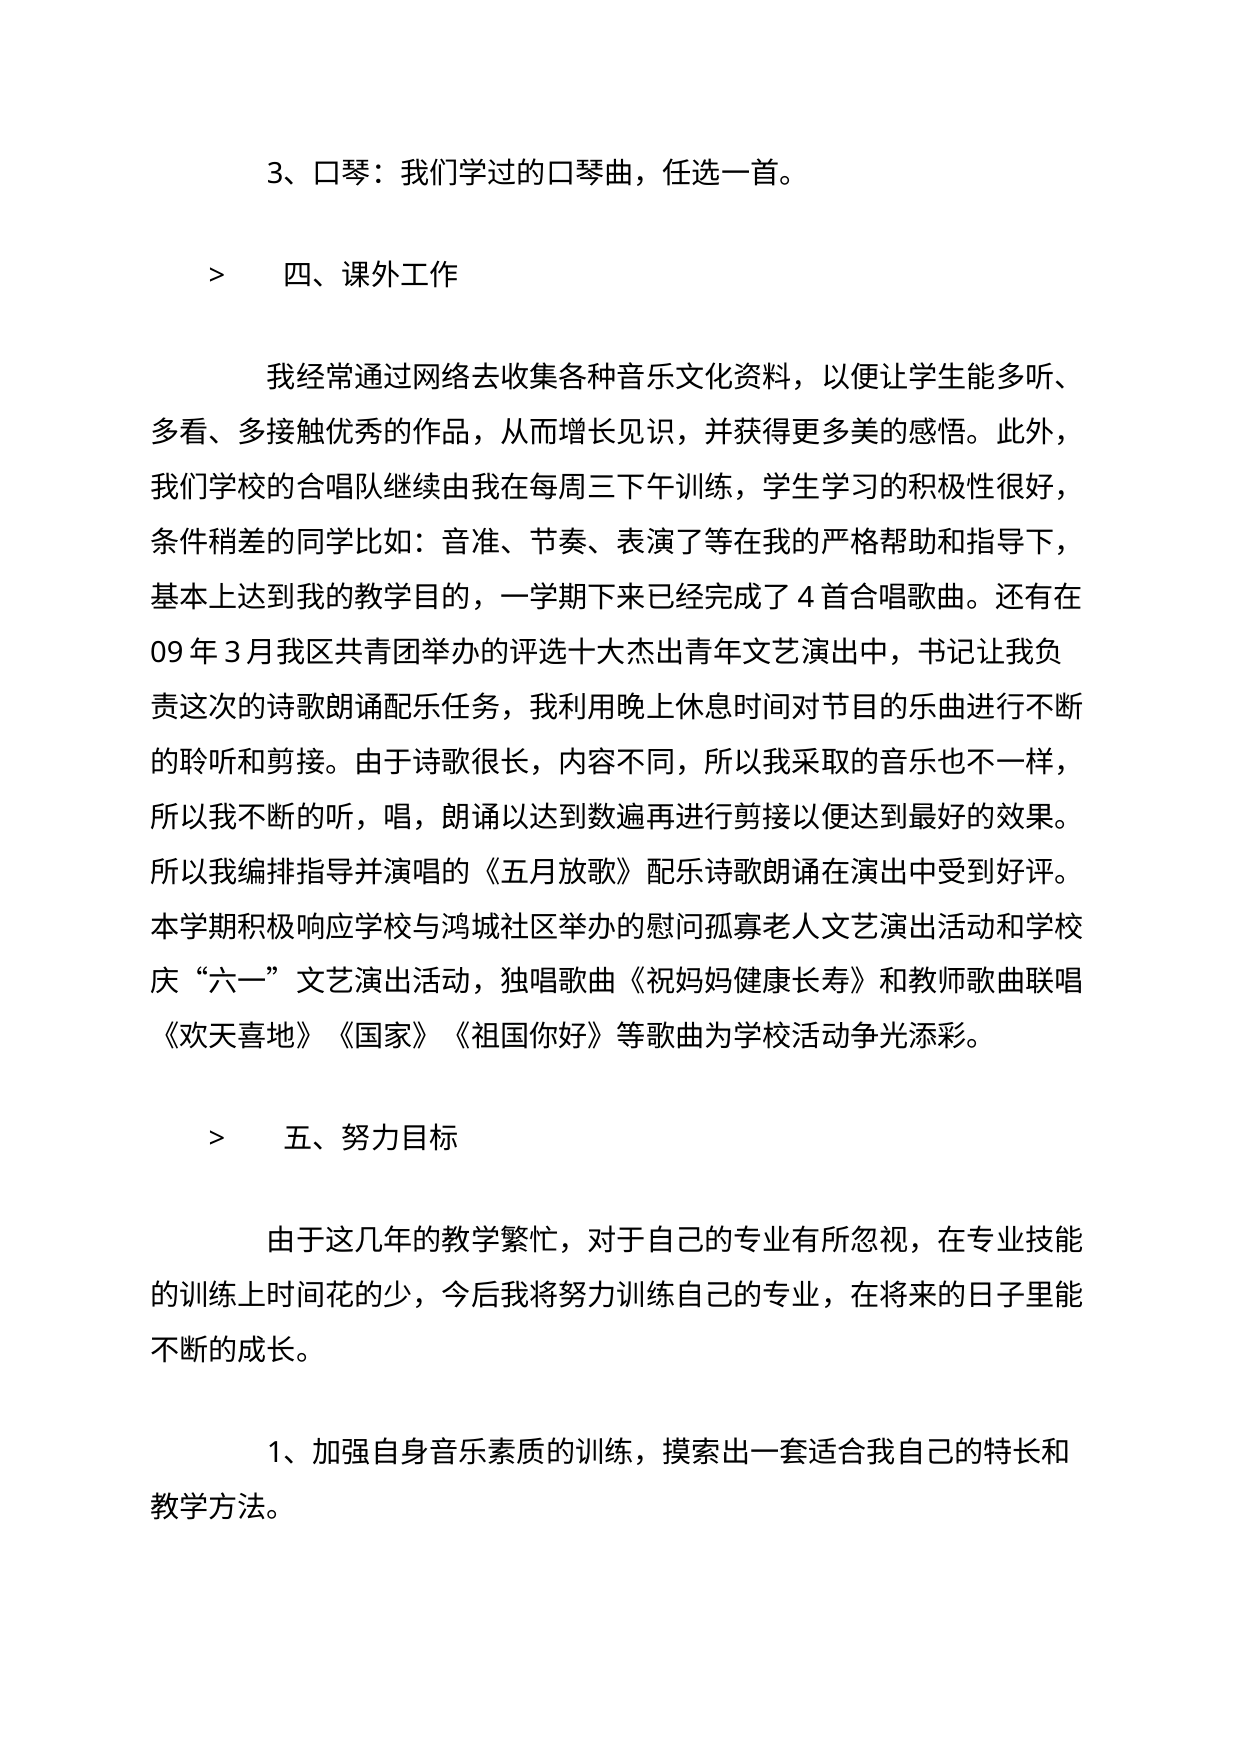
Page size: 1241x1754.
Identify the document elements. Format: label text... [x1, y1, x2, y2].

text 由于这几年的教学繁忙，对于自己的专业有所忽视，在专业技能的训练上时间花的少，今后我将努力训练自己的专业，在将来的日子里能不断的成长。 [150, 1217, 1090, 1369]
text > 五、努力目标 [150, 1115, 1090, 1157]
text 3、口琴：我们学过的口琴曲，任选一首。 [150, 150, 1090, 192]
text 1、加强自身音乐素质的训练，摸索出一套适合我自己的特长和教学方法。 [150, 1428, 1090, 1526]
text > 四、课外工作 [150, 252, 1090, 294]
text 我经常通过网络去收集各种音乐文化资料，以便让学生能多听、多看、多接触优秀的作品，从而增长见识，并获得更多美的感悟。此外，我们学校的合唱队继续由我在每周三下午训练，学生学习的积极性很好，条件稍差的同学比如：音准、节奏、表演了等在我的严格帮助和指导下，基本上达到我的教学目的，一学期下来已经完成了4首合唱歌曲。还有在09年3月我区共青团举办的评选十大杰出青年文艺演出中，书记让我负责这次的诗歌朗诵配乐任务，我利用晚上休息时间对节目的乐曲进行不断的聆听和剪接。由于诗歌很长，内容不同，所以我采取的音乐也不一样，所以我不断的听，唱，朗诵以达到数遍再进行剪接以便达到最好的效果。所以我编排指导并演唱的《五月放歌》配乐诗歌朗诵在演出中受到好评。本学期积极响应学校与鸿城社区举办的慰问孤寡老人文艺演出活动和学校庆“六一”文艺演出活动，独唱歌曲《祝妈妈健康长寿》和教师歌曲联唱《欢天喜地》《国家》《祖国你好》等歌曲为学校活动争光添彩。 [150, 354, 1090, 1055]
